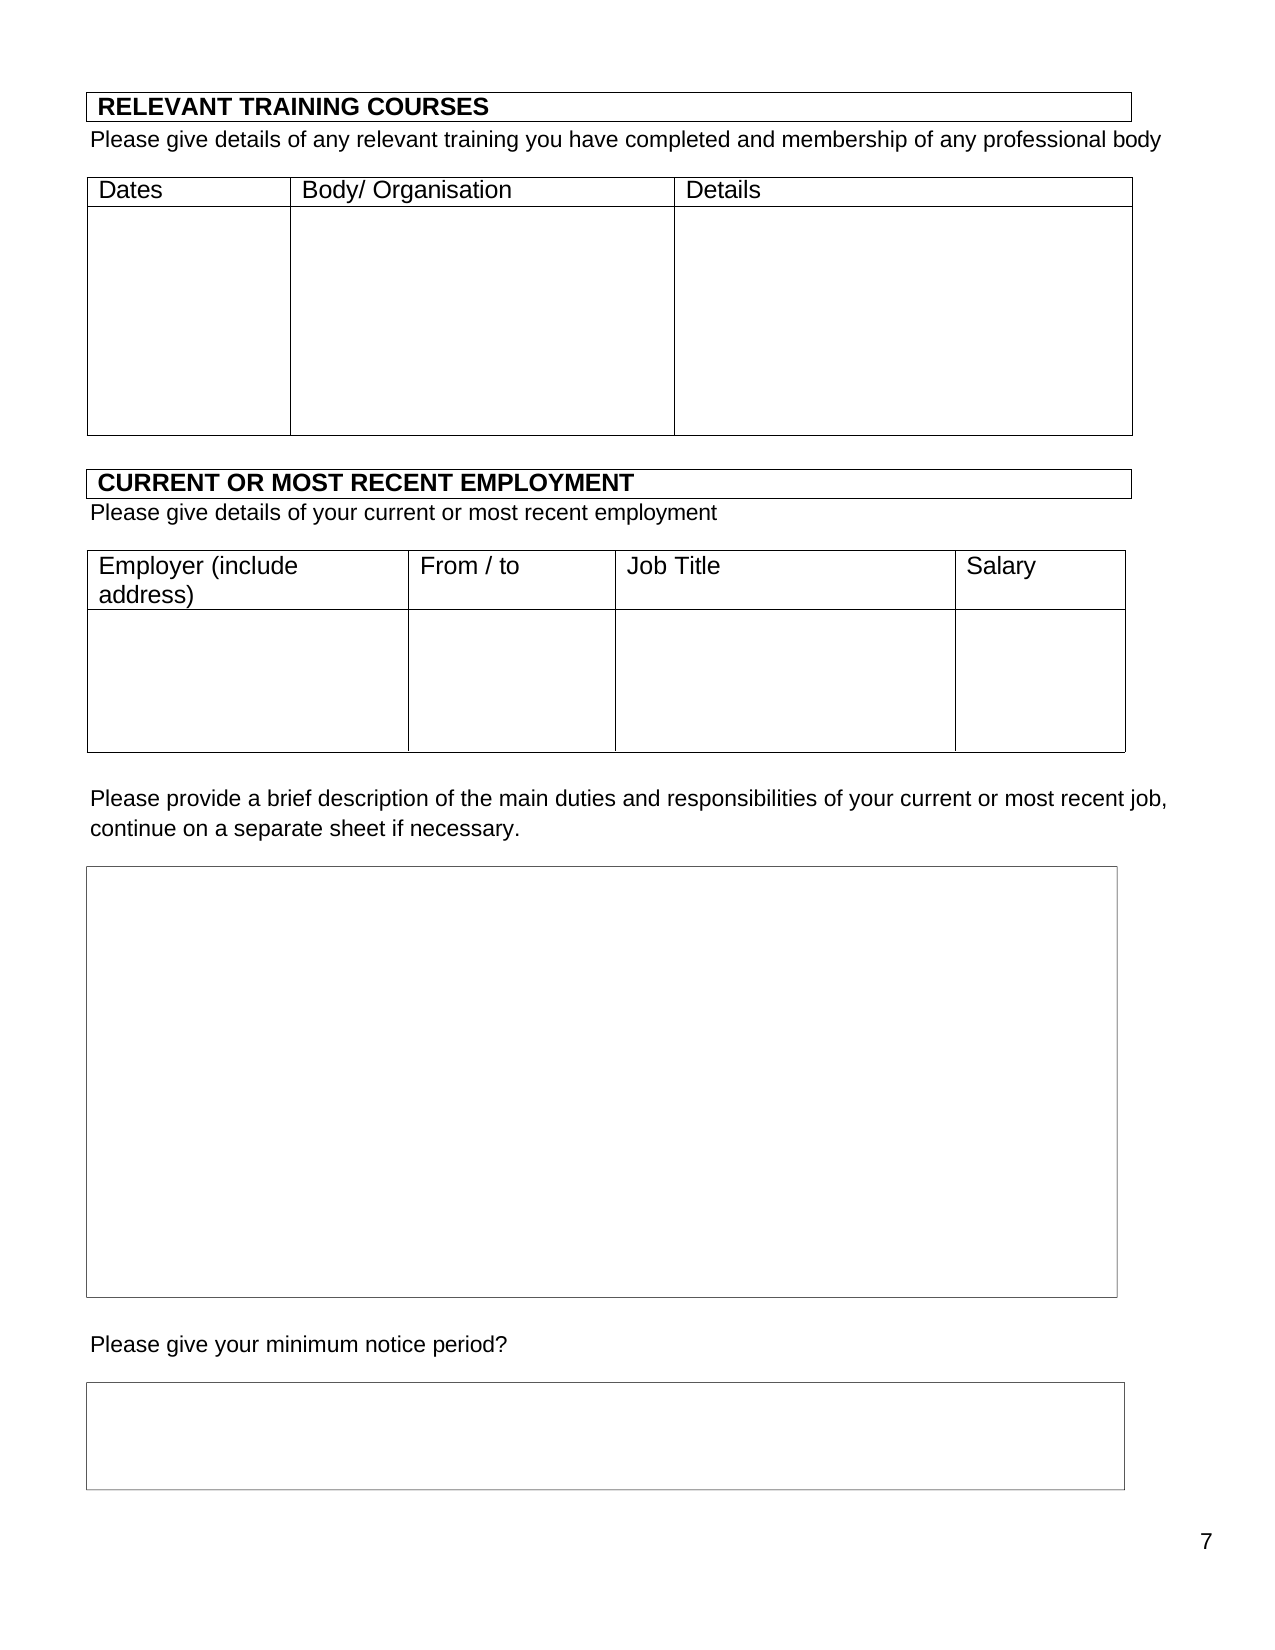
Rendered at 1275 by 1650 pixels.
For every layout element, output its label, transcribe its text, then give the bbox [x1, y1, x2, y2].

table_header From / to [409, 551, 615, 608]
table_cell [616, 610, 955, 751]
table_header Details [675, 178, 1132, 206]
text Please give details of your current or most recent employment [90, 466, 1212, 525]
table_header Job Title [616, 551, 955, 608]
table_cell [409, 610, 615, 751]
table_header Salary [956, 551, 1125, 608]
table_header Employer (include address) [88, 551, 408, 608]
table_cell [88, 207, 290, 435]
table_cell [291, 207, 674, 435]
table_header Dates [88, 178, 290, 206]
table_cell [88, 610, 408, 751]
text Please provide a brief description of the main duties and responsibilities of your current or most recent job, continue on a separate sheet if necessary. [90, 785, 1212, 842]
table_cell [675, 207, 1132, 435]
table_cell [956, 610, 1125, 751]
table_header Body/ Organisation [291, 178, 674, 206]
text Please give details of any relevant training you have completed and membership of any professional body [90, 89, 1212, 152]
text Please give your minimum notice period? [90, 1331, 1212, 1357]
